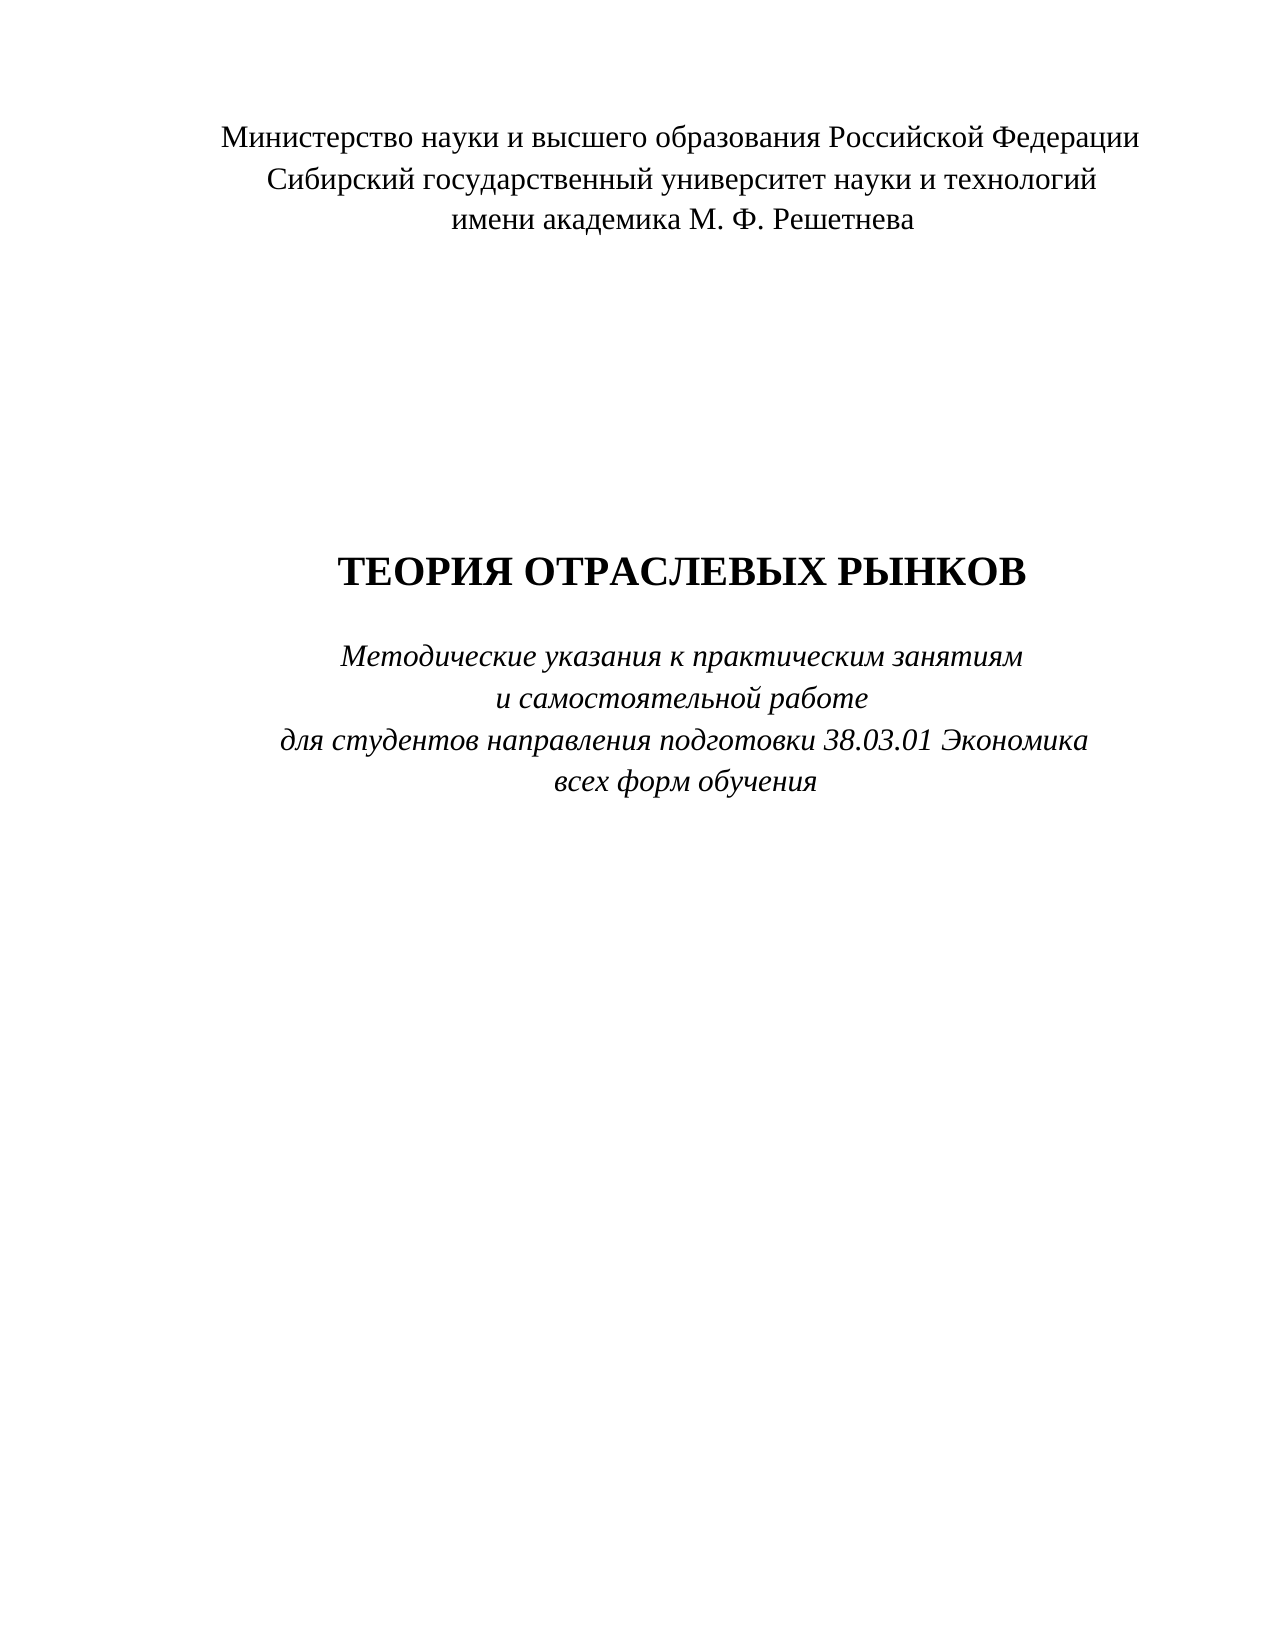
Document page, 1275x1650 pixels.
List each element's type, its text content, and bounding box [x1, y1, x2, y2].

text Министерство науки и высшего образования Российской Федерации [221, 118, 1189, 154]
text для студентов направления подготовки 38.03.01 Экономика всех форм обучения [250, 721, 1122, 798]
text ТЕОРИЯ ОТРАСЛЕВЫХ РЫНКОВ [153, 547, 1211, 595]
text Методические указания к практическим занятиям и самостоятельной работе [340, 638, 1054, 715]
text Сибирский государственный университет науки и технологий имени академика М. Ф. Решетнева [267, 160, 1189, 236]
